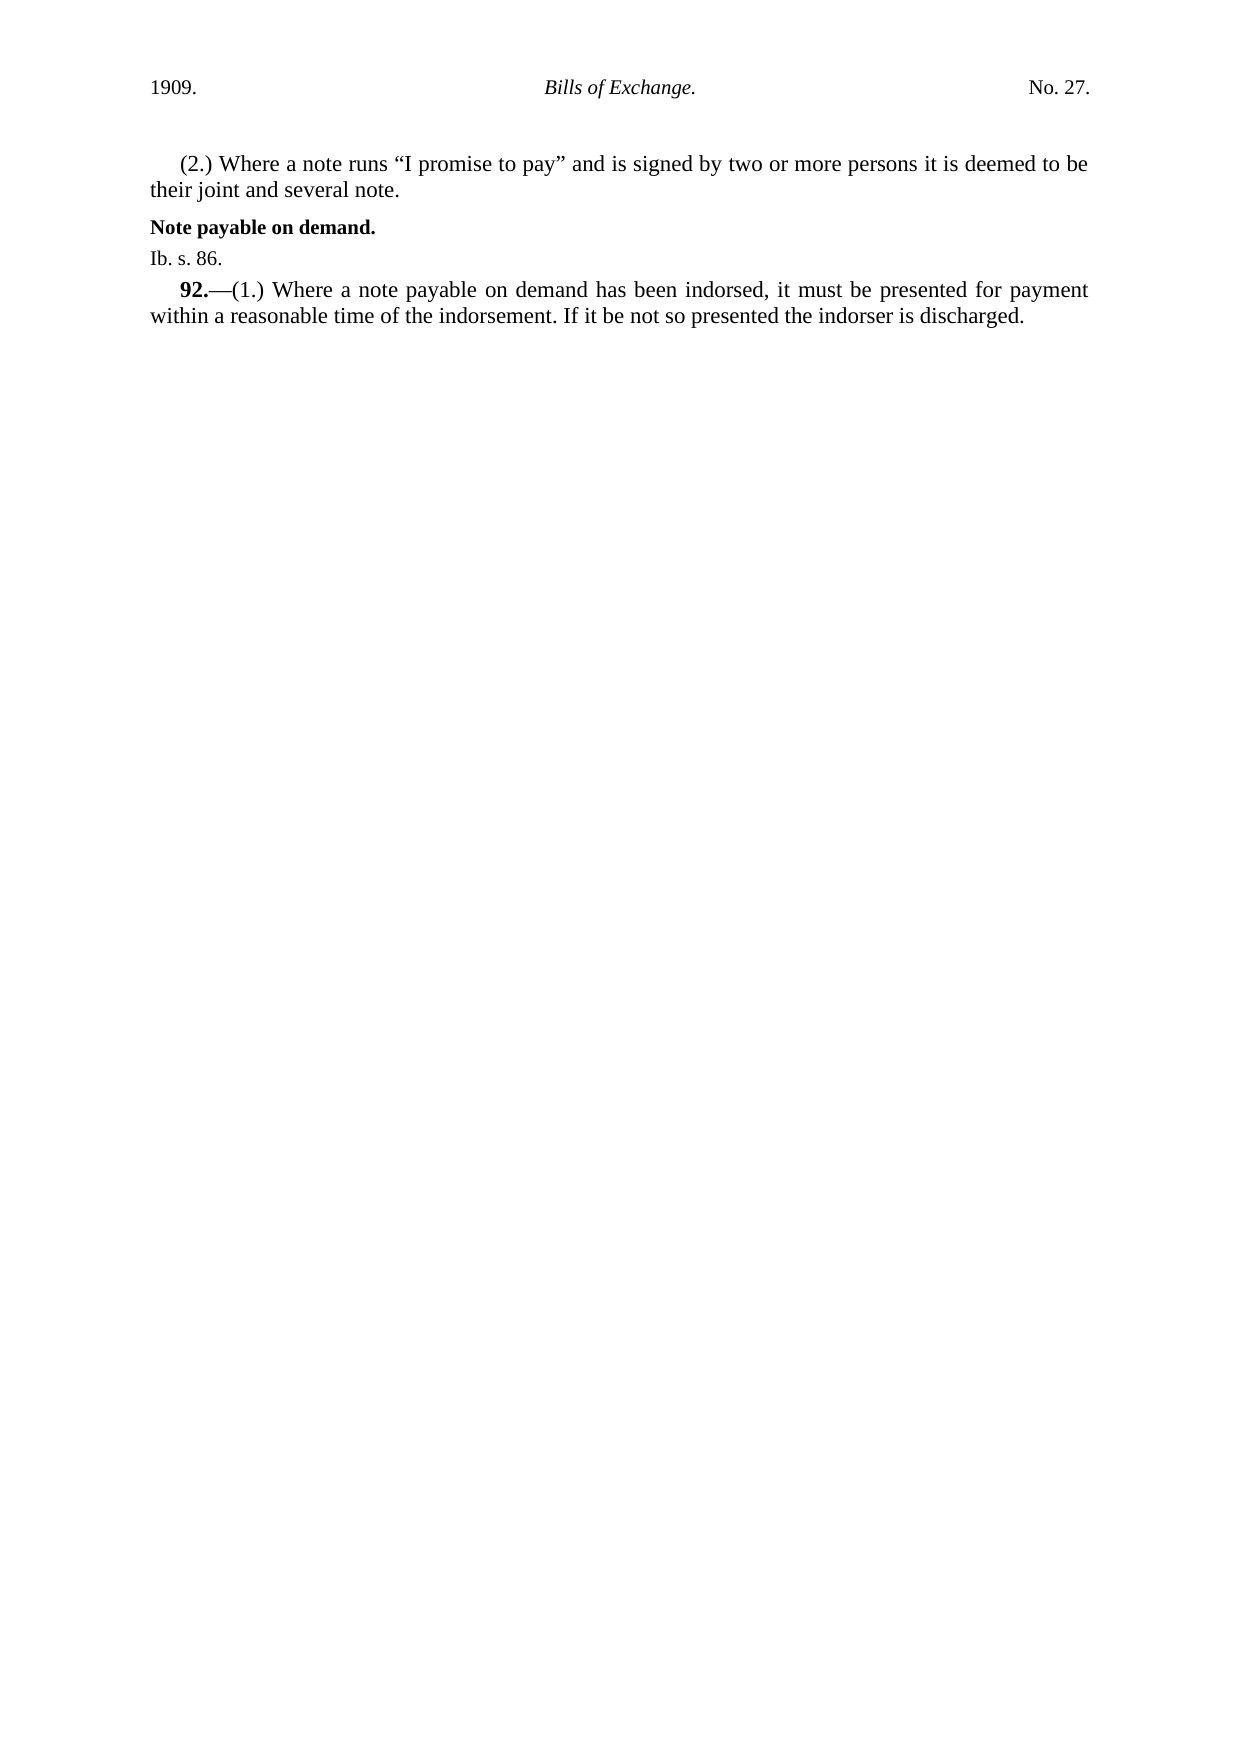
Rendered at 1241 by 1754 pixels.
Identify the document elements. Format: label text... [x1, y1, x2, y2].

text Note payable on demand. [150, 215, 1090, 239]
text 92.—(1.) Where a note payable on demand has been indorsed, it must be presented for payment within a reasonable time of the indorsement. If it be not so presented the indorser is discharged. [150, 276, 1090, 328]
text Ib. s. 86. [150, 246, 1090, 269]
text (2.) Where a note runs “I promise to pay” and is signed by two or more persons it is deemed to be their joint and several note. [150, 150, 1090, 203]
